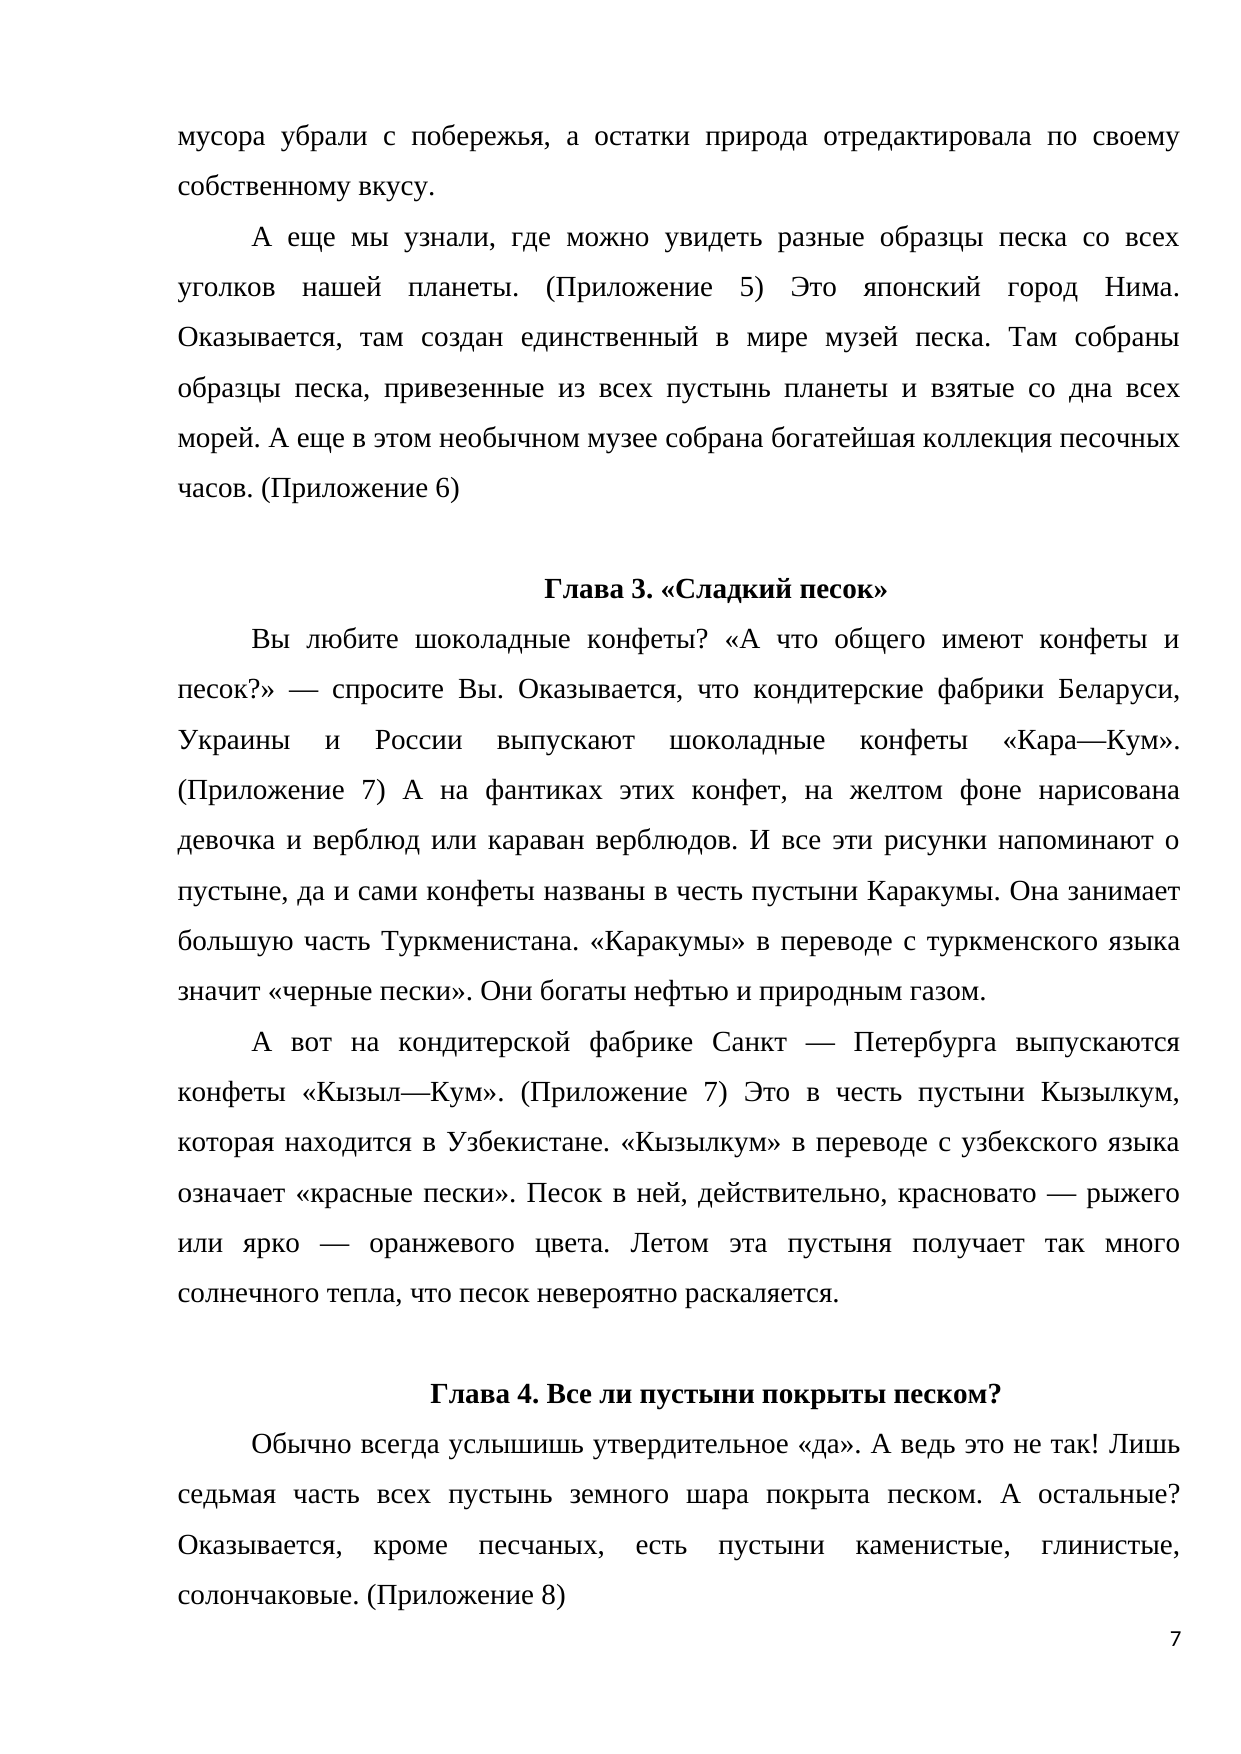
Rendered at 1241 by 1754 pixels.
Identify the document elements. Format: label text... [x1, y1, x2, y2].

text Обычно всегда услышишь утвердительное «да». А ведь это не так! Лишь седьмая часть всех пустынь земного шара покрыта песком. А остальные? Оказывается, кроме песчаных, есть пустыни каменистые, глинистые, солончаковые. (Приложение 8) [177, 1426, 1181, 1611]
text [177, 118, 1181, 202]
text Вы любите шоколадные конфеты? «А что общего имеют конфеты и песок?» — спросите Вы. Оказывается, что кондитерские фабрики Беларуси, Украины и России выпускают шоколадные конфеты «Кара—Кум». (Приложение 7) А на фантиках этих конфет, на желтом фоне нарисована девочка и верблюд или караван верблюдов. И все эти рисунки напоминают о пустыне, да и сами конфеты названы в честь пустыни Каракумы. Она занимает большую часть Туркменистана. «Каракумы» в переводе с туркменского языка значит «черные пески». Они богаты нефтью и природным газом. [177, 621, 1181, 1007]
text А вот на кондитерской фабрике Санкт — Петербурга выпускаются конфеты «Кызыл—Кум». (Приложение 7) Это в честь пустыни Кызылкум, которая находится в Узбекистане. «Кызылкум» в переводе с узбекского языка означает «красные пески». Песок в ней, действительно, красновато — рыжего или ярко — оранжевого цвета. Летом эта пустыня получает так много солнечного тепла, что песок невероятно раскаляется. [177, 1024, 1181, 1309]
text А еще мы узнали, где можно увидеть разные образцы песка со всех уголков нашей планеты. (Приложение 5) Это японский город Нима. Оказывается, там создан единственный в мире музей песка. Там собраны образцы песка, привезенные из всех пустынь планеты и взятые со дна всех морей. А еще в этом необычном музее собрана богатейшая коллекция песочных часов. (Приложение 6) [177, 219, 1181, 504]
text Глава 3. «Сладкий песок» [177, 571, 1181, 604]
text Глава 4. Все ли пустыни покрыты песком? [177, 1376, 1181, 1409]
